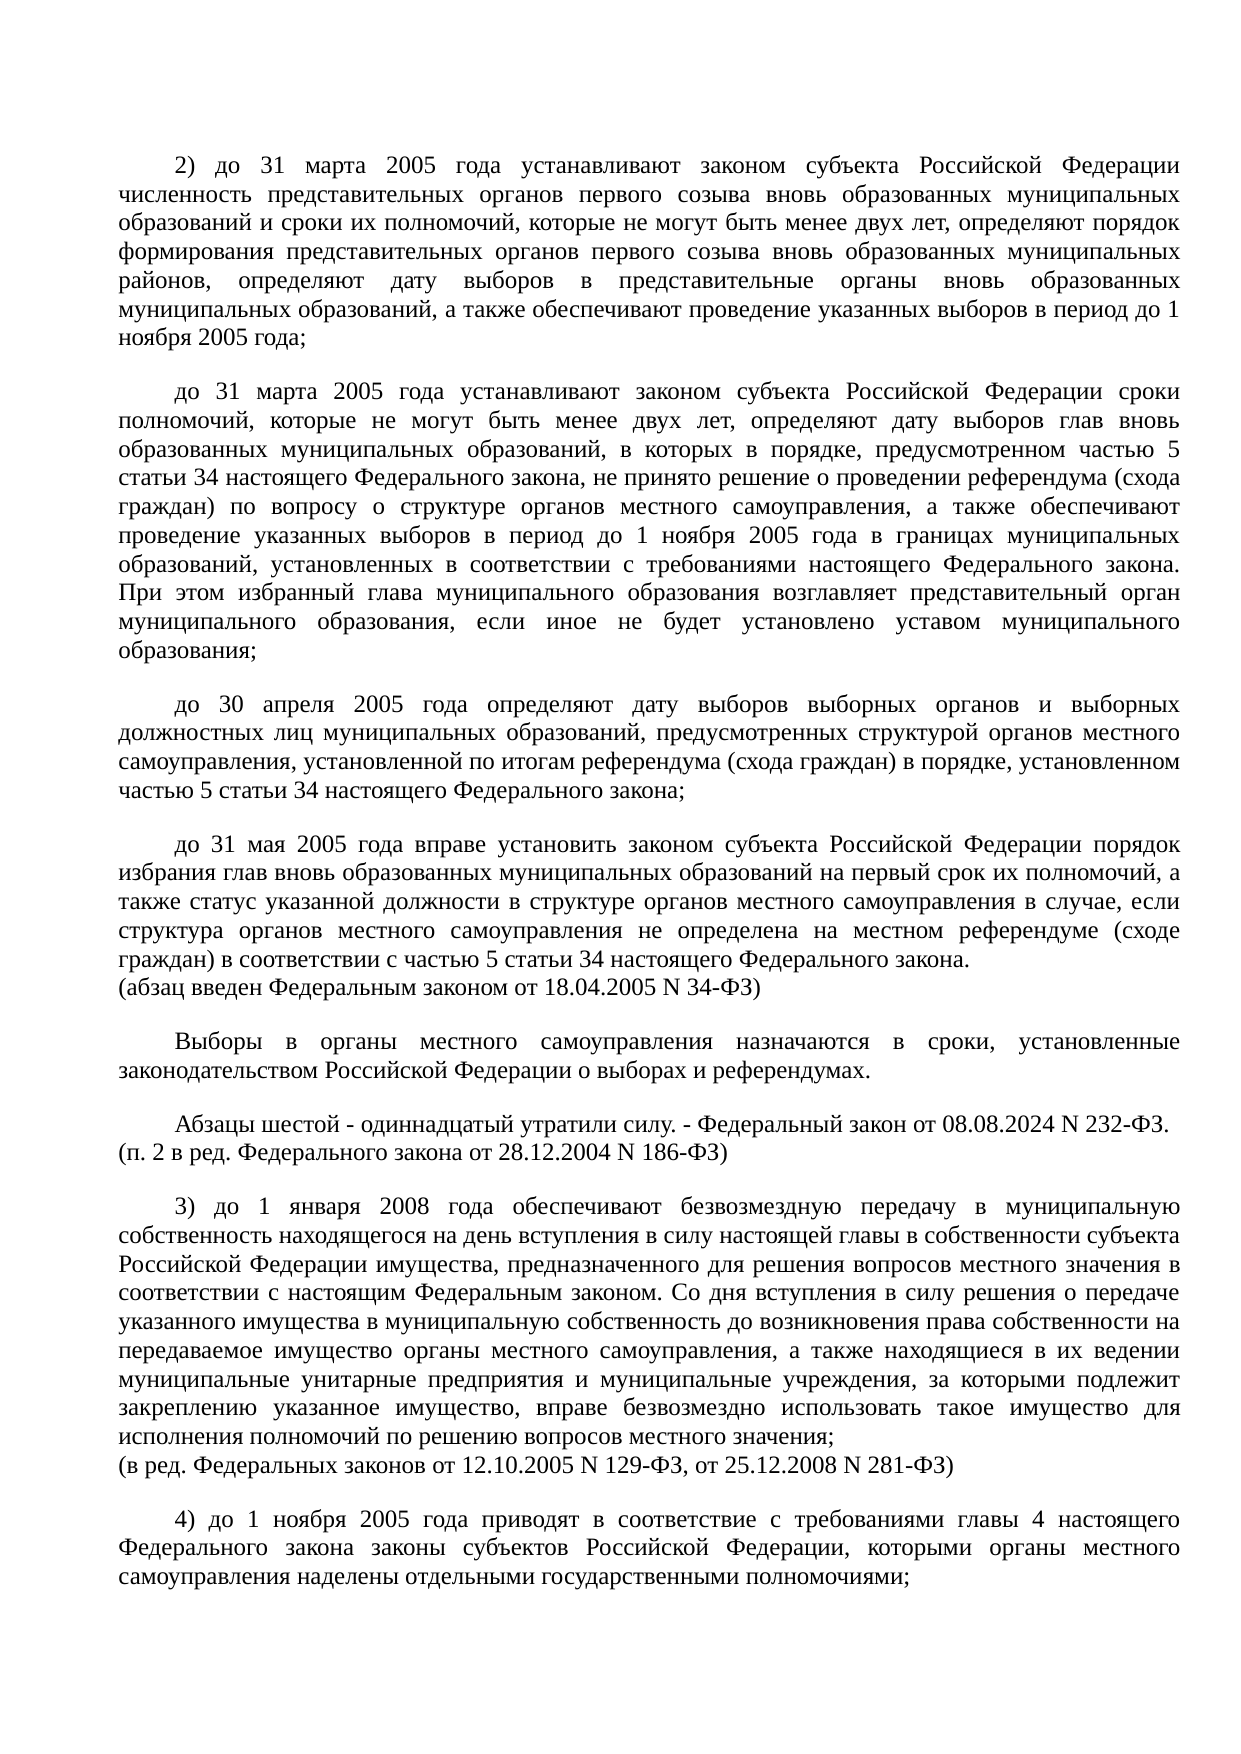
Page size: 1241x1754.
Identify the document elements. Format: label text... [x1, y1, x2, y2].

text 3) до 1 января 2008 года обеспечивают безвозмездную передачу в муниципальную собственность находящегося на день вступления в силу настоящей главы в собственности субъекта Российской Федерации имущества, предназначенного для решения вопросов местного значения в соответствии с настоящим Федеральным законом. Со дня вступления в силу решения о передаче указанного имущества в муниципальную собственность до возникновения права собственности на передаваемое имущество органы местного самоуправления, а также находящиеся в их ведении муниципальные унитарные предприятия и муниципальные учреждения, за которыми подлежит закреплению указанное имущество, вправе безвозмездно использовать такое имущество для исполнения полномочий по решению вопросов местного значения; [118, 1191, 1181, 1450]
text Выборы в органы местного самоуправления назначаются в сроки, установленные законодательством Российской Федерации о выборах и референдумах. [118, 1026, 1181, 1084]
text 2) до 31 марта 2005 года устанавливают законом субъекта Российской Федерации численность представительных органов первого созыва вновь образованных муниципальных образований и сроки их полномочий, которые не могут быть менее двух лет, определяют порядок формирования представительных органов первого созыва вновь образованных муниципальных районов, определяют дату выборов в представительные органы вновь образованных муниципальных образований, а также обеспечивают проведение указанных выборов в период до 1 ноября 2005 года; [118, 150, 1181, 351]
text (п. 2 в ред. Федерального закона от 28.12.2004 N 186-ФЗ) [118, 1137, 1181, 1166]
text 4) до 1 ноября 2005 года приводят в соответствие с требованиями главы 4 настоящего Федерального закона законы субъектов Российской Федерации, которыми органы местного самоуправления наделены отдельными государственными полномочиями; [118, 1504, 1181, 1590]
text Абзацы шестой - одиннадцатый утратили силу. - Федеральный закон от 08.08.2024 N 232-ФЗ. [118, 1109, 1181, 1137]
text до 31 марта 2005 года устанавливают законом субъекта Российской Федерации сроки полномочий, которые не могут быть менее двух лет, определяют дату выборов глав вновь образованных муниципальных образований, в которых в порядке, предусмотренном частью 5 статьи 34 настоящего Федерального закона, не принято решение о проведении референдума (схода граждан) по вопросу о структуре органов местного самоуправления, а также обеспечивают проведение указанных выборов в период до 1 ноября 2005 года в границах муниципальных образований, установленных в соответствии с требованиями настоящего Федерального закона. При этом избранный глава муниципального образования возглавляет представительный орган муниципального образования, если иное не будет установлено уставом муниципального образования; [118, 376, 1181, 664]
text до 31 мая 2005 года вправе установить законом субъекта Российской Федерации порядок избрания глав вновь образованных муниципальных образований на первый срок их полномочий, а также статус указанной должности в структуре органов местного самоуправления в случае, если структура органов местного самоуправления не определена на местном референдуме (сходе граждан) в соответствии с частью 5 статьи 34 настоящего Федерального закона. [118, 829, 1181, 972]
text (абзац введен Федеральным законом от 18.04.2005 N 34-ФЗ) [118, 972, 1181, 1001]
text (в ред. Федеральных законов от 12.10.2005 N 129-ФЗ, от 25.12.2008 N 281-ФЗ) [118, 1450, 1181, 1479]
text до 30 апреля 2005 года определяют дату выборов выборных органов и выборных должностных лиц муниципальных образований, предусмотренных структурой органов местного самоуправления, установленной по итогам референдума (схода граждан) в порядке, установленном частью 5 статьи 34 настоящего Федерального закона; [118, 689, 1181, 804]
